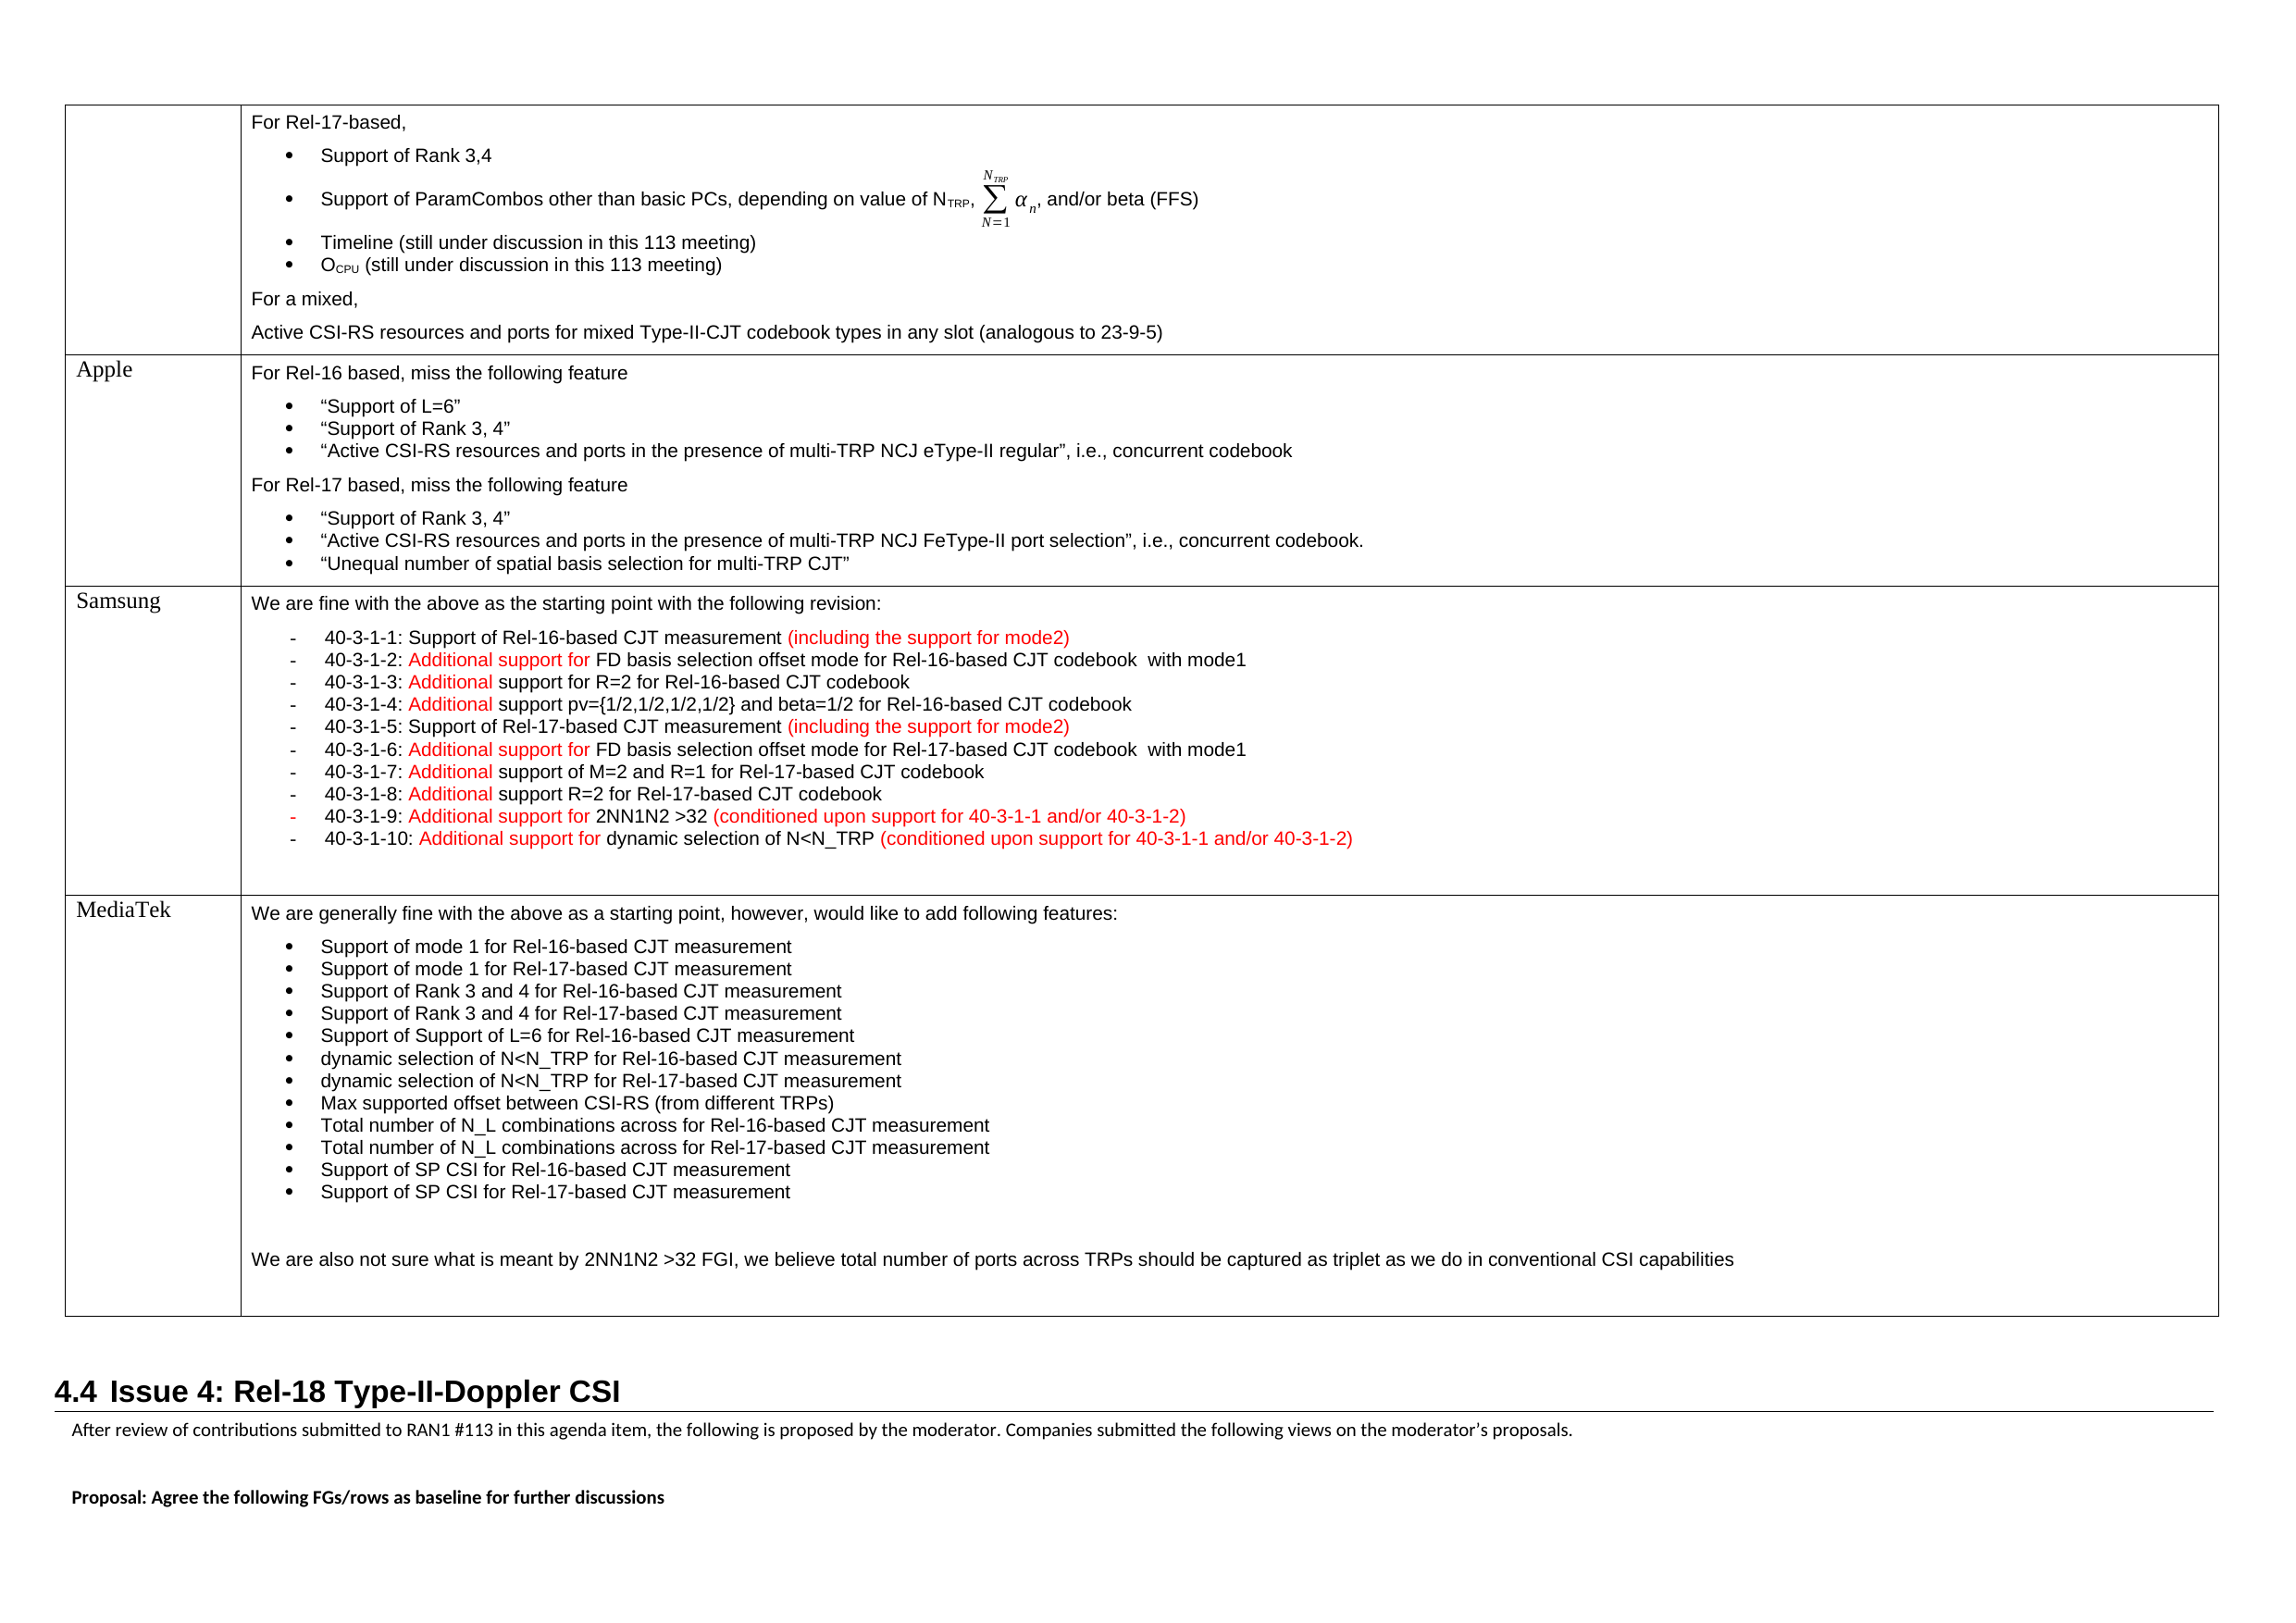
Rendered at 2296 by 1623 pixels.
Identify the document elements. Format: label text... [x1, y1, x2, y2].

table_cell For Rel-16 based, miss the following feature “Support of L=6” “Support of Rank 3, 4” “Active CSI-RS resources and ports in the presence of multi-TRP NCJ eType-II regular”, i.e., concurrent codebook For Rel-17 based, miss the following feature “Support of Rank 3, 4” “Active CSI-RS resources and ports in the presence of multi-TRP NCJ FeType-II port selection”, i.e., concurrent codebook. “Unequal number of spatial basis selection for multi-TRP CJT” [242, 355, 2218, 586]
table_cell We are generally fine with the above as a starting point, however, would like to add following features: Support of mode 1 for Rel-16-based CJT measurement Support of mode 1 for Rel-17-based CJT measurement Support of Rank 3 and 4 for Rel-16-based CJT measurement Support of Rank 3 and 4 for Rel-17-based CJT measurement Support of Support of L=6 for Rel-16-based CJT measurement dynamic selection of N<N_TRP for Rel-16-based CJT measurement dynamic selection of N<N_TRP for Rel-17-based CJT measurement Max supported offset between CSI-RS (from different TRPs) Total number of N_L combinations across for Rel-16-based CJT measurement Total number of N_L combinations across for Rel-17-based CJT measurement Support of SP CSI for Rel-16-based CJT measurement Support of SP CSI for Rel-17-based CJT measurement We are also not sure what is meant by 2NN1N2 >32 FGI, we believe total number of ports across TRPs should be captured as triplet as we do in conventional CSI capabilities [242, 896, 2218, 1316]
table_cell MediaTek [66, 896, 241, 1316]
table_cell We are fine with the above as the starting point with the following revision: 40-3-1-1: Support of Rel-16-based CJT measurement (including the support for mode2) 40-3-1-2: Additional support for FD basis selection offset mode for Rel-16-based CJT codebook with mode1 40-3-1-3: Additional support for R=2 for Rel-16-based CJT codebook 40-3-1-4: Additional support pv={1/2,1/2,1/2,1/2} and beta=1/2 for Rel-16-based CJT codebook 40-3-1-5: Support of Rel-17-based CJT measurement (including the support for mode2) 40-3-1-6: Additional support for FD basis selection offset mode for Rel-17-based CJT codebook with mode1 40-3-1-7: Additional support of M=2 and R=1 for Rel-17-based CJT codebook 40-3-1-8: Additional support R=2 for Rel-17-based CJT codebook 40-3-1-9: Additional support for 2NN1N2 >32 (conditioned upon support for 40-3-1-1 and/or 40-3-1-2) 40-3-1-10: Additional support for dynamic selection of N<N_TRP (conditioned upon support for 40-3-1-1 and/or 40-3-1-2) [242, 587, 2218, 895]
text Proposal: Agree the following FGs/rows as baseline for further discussions [54, 1486, 2214, 1509]
table_cell Qualcomm [66, 105, 241, 354]
subtitle Issue 4: Rel-18 Type-II-Doppler CSI [54, 1373, 2214, 1412]
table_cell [242, 105, 2218, 354]
table_cell Samsung [66, 587, 241, 895]
text After review of contributions submitted to RAN1 #113 in this agenda item, the following is proposed by the moderator. Companies submitted the following views on the moderator’s proposals. [54, 1418, 2214, 1442]
table_cell Apple [66, 355, 241, 586]
